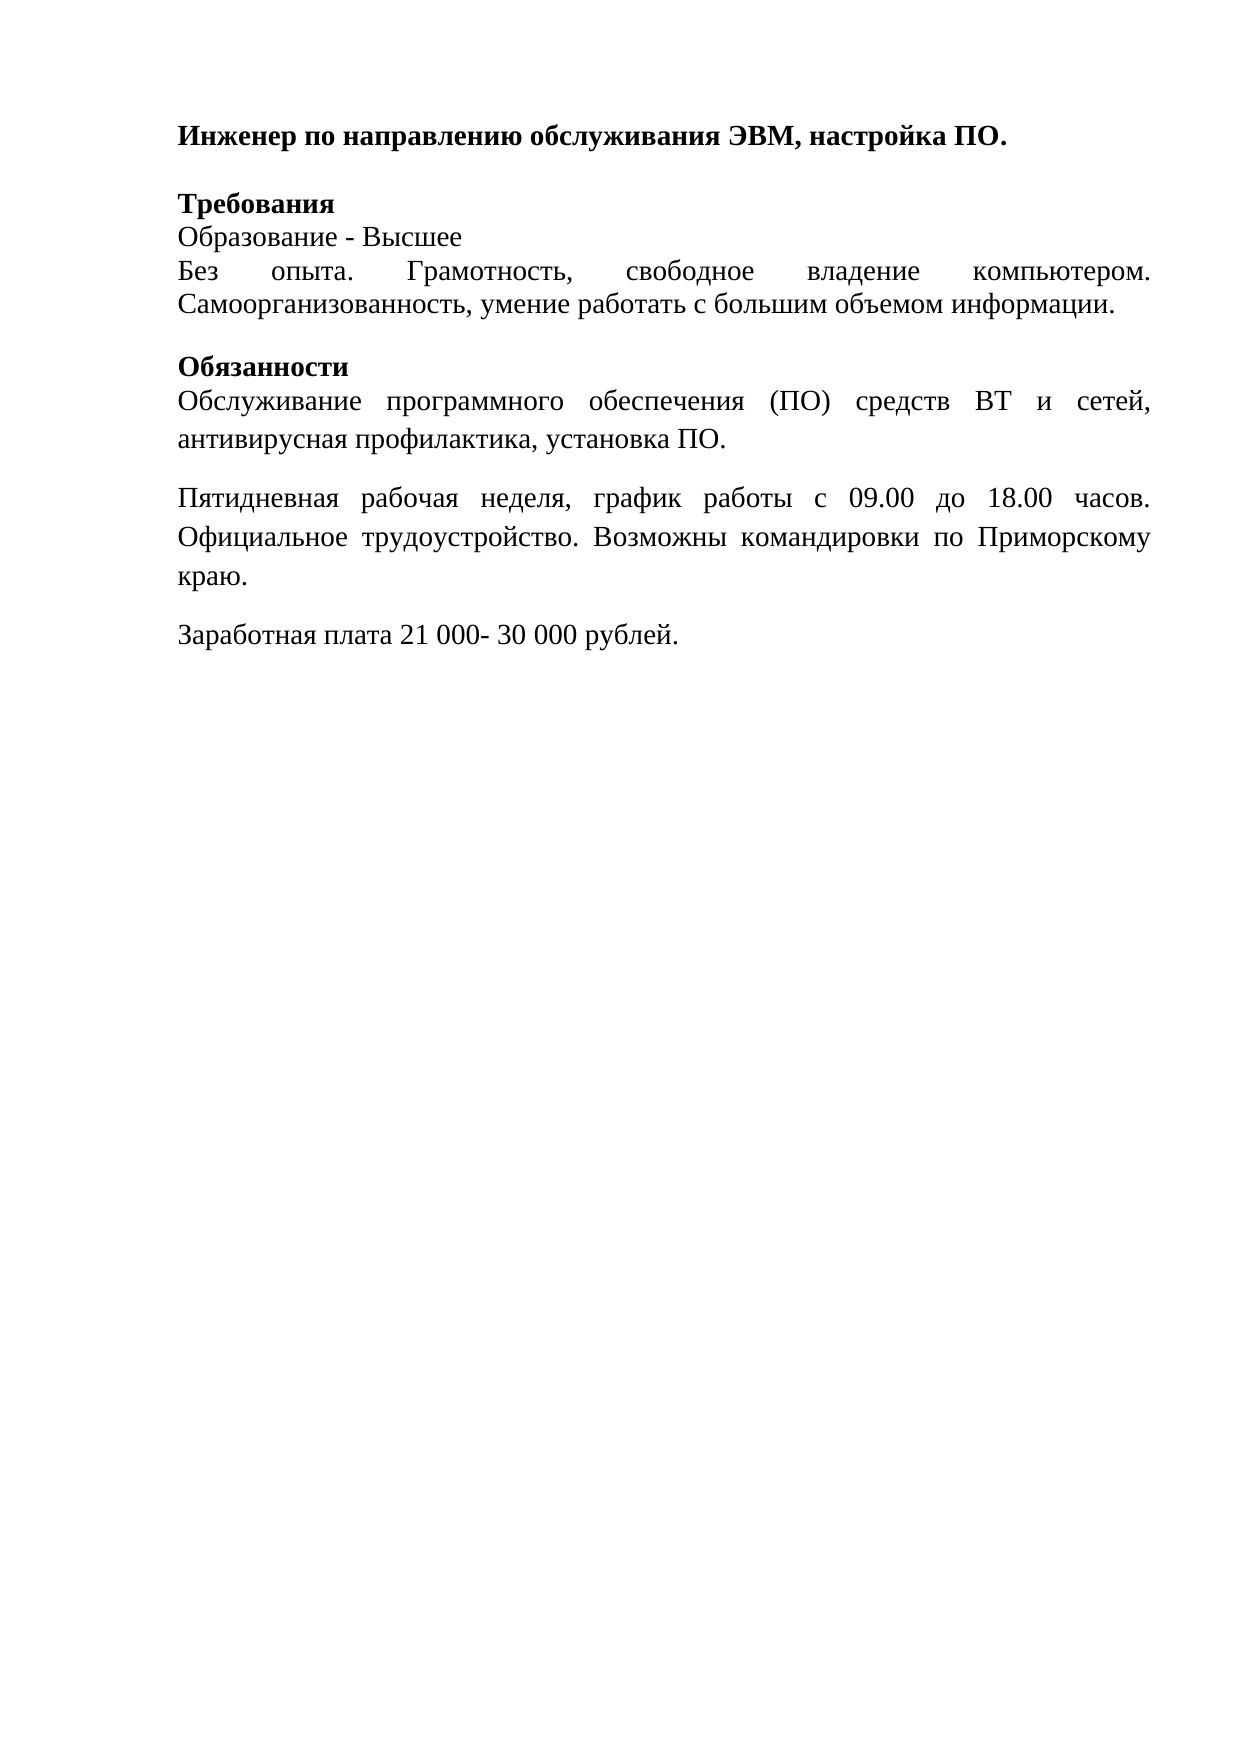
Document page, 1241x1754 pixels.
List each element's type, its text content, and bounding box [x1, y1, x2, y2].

text Заработная плата 21 000- 30 000 рублей. [177, 617, 1152, 651]
text Инженер по направлению обслуживания ЭВМ, настройка ПО. [177, 118, 1152, 152]
text Образование - Высшее [177, 219, 1152, 253]
text Обслуживание программного обеспечения (ПО) средств ВТ и сетей, антивирусная профилактика, установка ПО. [177, 383, 1152, 455]
text Обязанности [177, 349, 1152, 383]
text Без опыта. Грамотность, свободное владение компьютером. Самоорганизованность, умение работать с большим объемом информации. [177, 253, 1152, 320]
text Пятидневная рабочая неделя, график работы с 09.00 до 18.00 часов. Официальное трудоустройство. Возможны командировки по Приморскому краю. [177, 481, 1152, 591]
text Требования [177, 186, 1152, 219]
